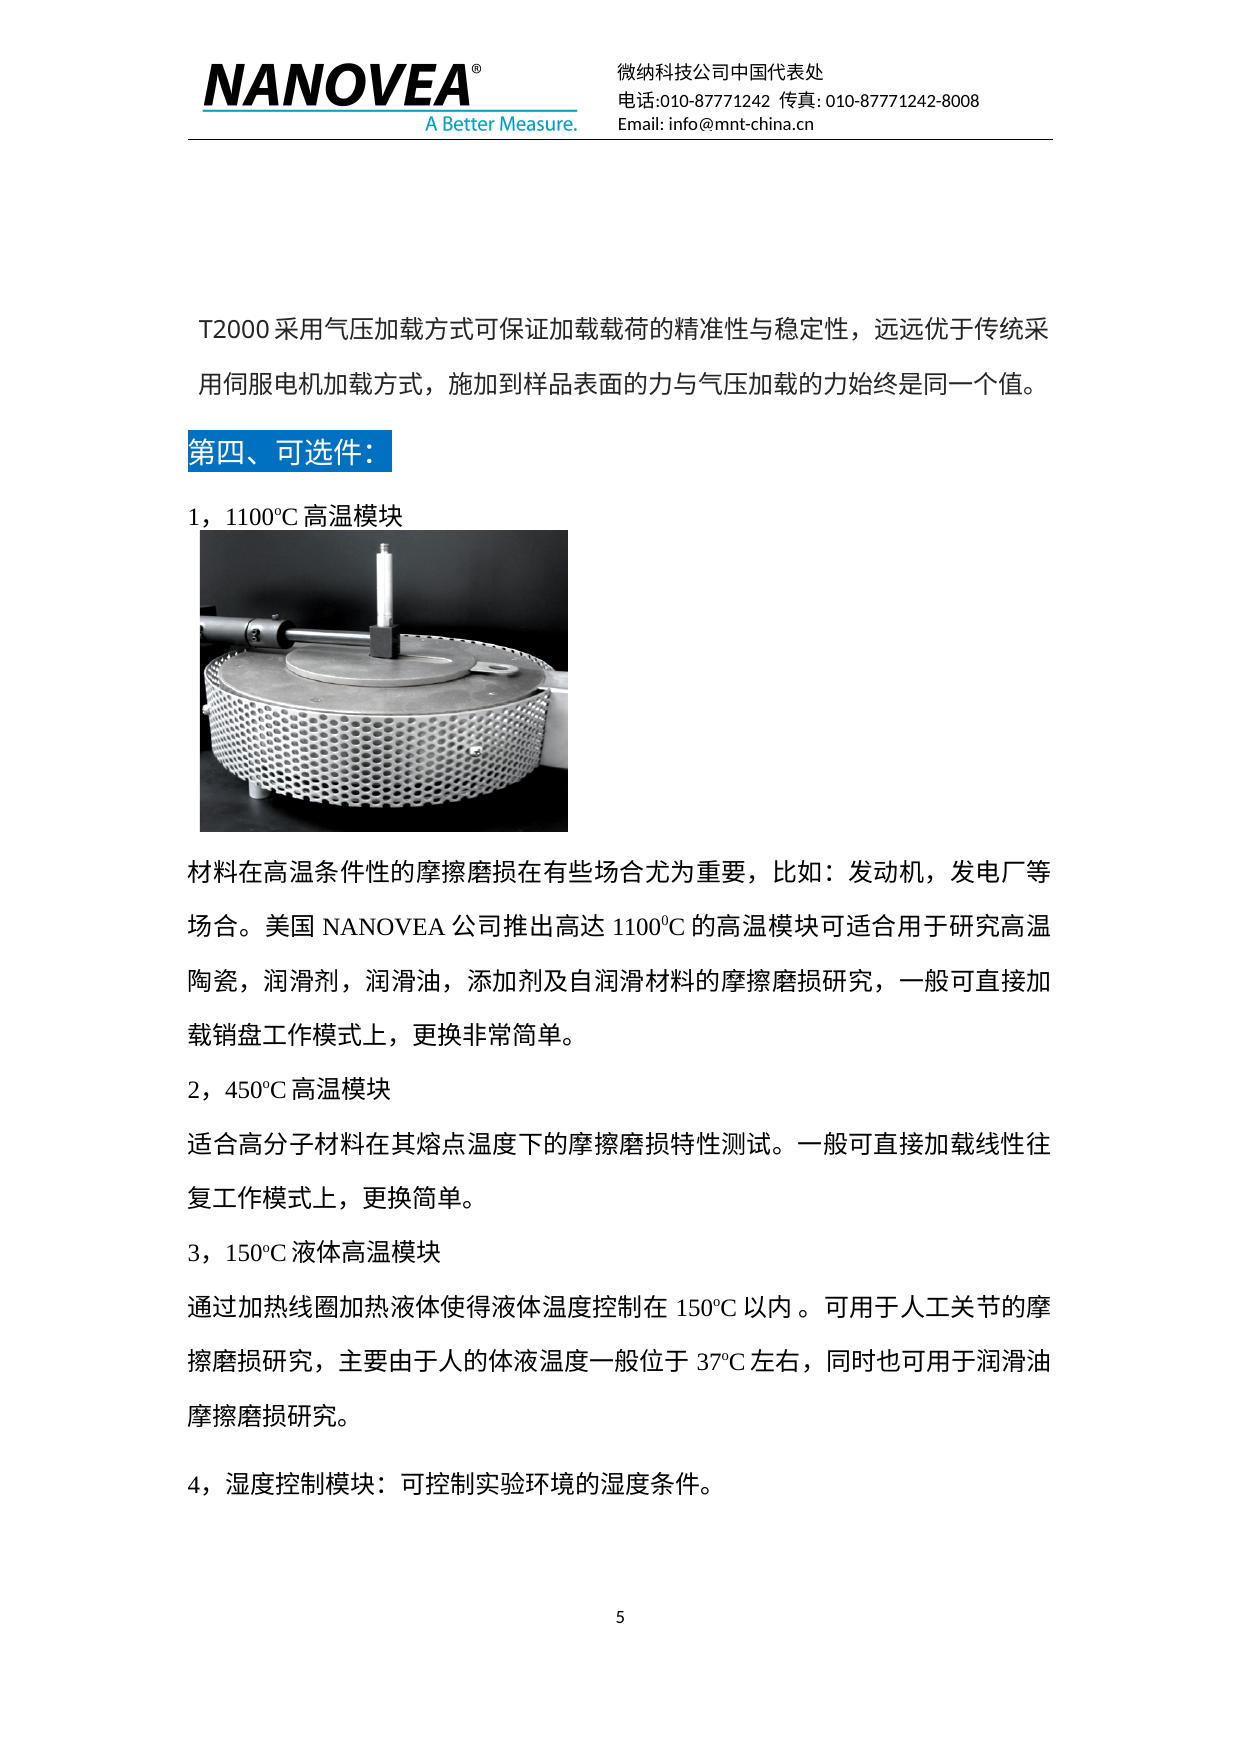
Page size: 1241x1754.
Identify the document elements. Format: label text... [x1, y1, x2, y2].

text T2000采用气压加载方式可保证加载载荷的精准性与稳定性，远远优于传统采用伺服电机加载方式，施加到样品表面的力与气压加载的力始终是同一个值。 [198, 310, 1053, 400]
text 2，450oC高温模块 [187, 1070, 1053, 1106]
text 4，湿度控制模块：可控制实验环境的湿度条件。 [187, 1450, 1053, 1515]
text 第四、可选件： [187, 418, 1053, 483]
picture [199, 530, 568, 832]
text 3，150oC液体高温模块 [187, 1233, 1053, 1269]
text 1，1100oC高温模块 [187, 496, 1053, 532]
text 材料在高温条件性的摩擦磨损在有些场合尤为重要，比如：发动机，发电厂等场合。美国NANOVEA公司推出高达11000C的高温模块可适合用于研究高温陶瓷，润滑剂，润滑油，添加剂及自润滑材料的摩擦磨损研究，一般可直接加载销盘工作模式上，更换非常简单。 [187, 852, 1053, 1052]
picture [195, 56, 583, 138]
text 通过加热线圈加热液体使得液体温度控制在150oC以内 。可用于人工关节的摩擦磨损研究，主要由于人的体液温度一般位于37oC左右，同时也可用于润滑油摩擦磨损研究。 [187, 1287, 1053, 1432]
text 适合高分子材料在其熔点温度下的摩擦磨损特性测试。一般可直接加载线性往复工作模式上，更换简单。 [187, 1124, 1053, 1215]
